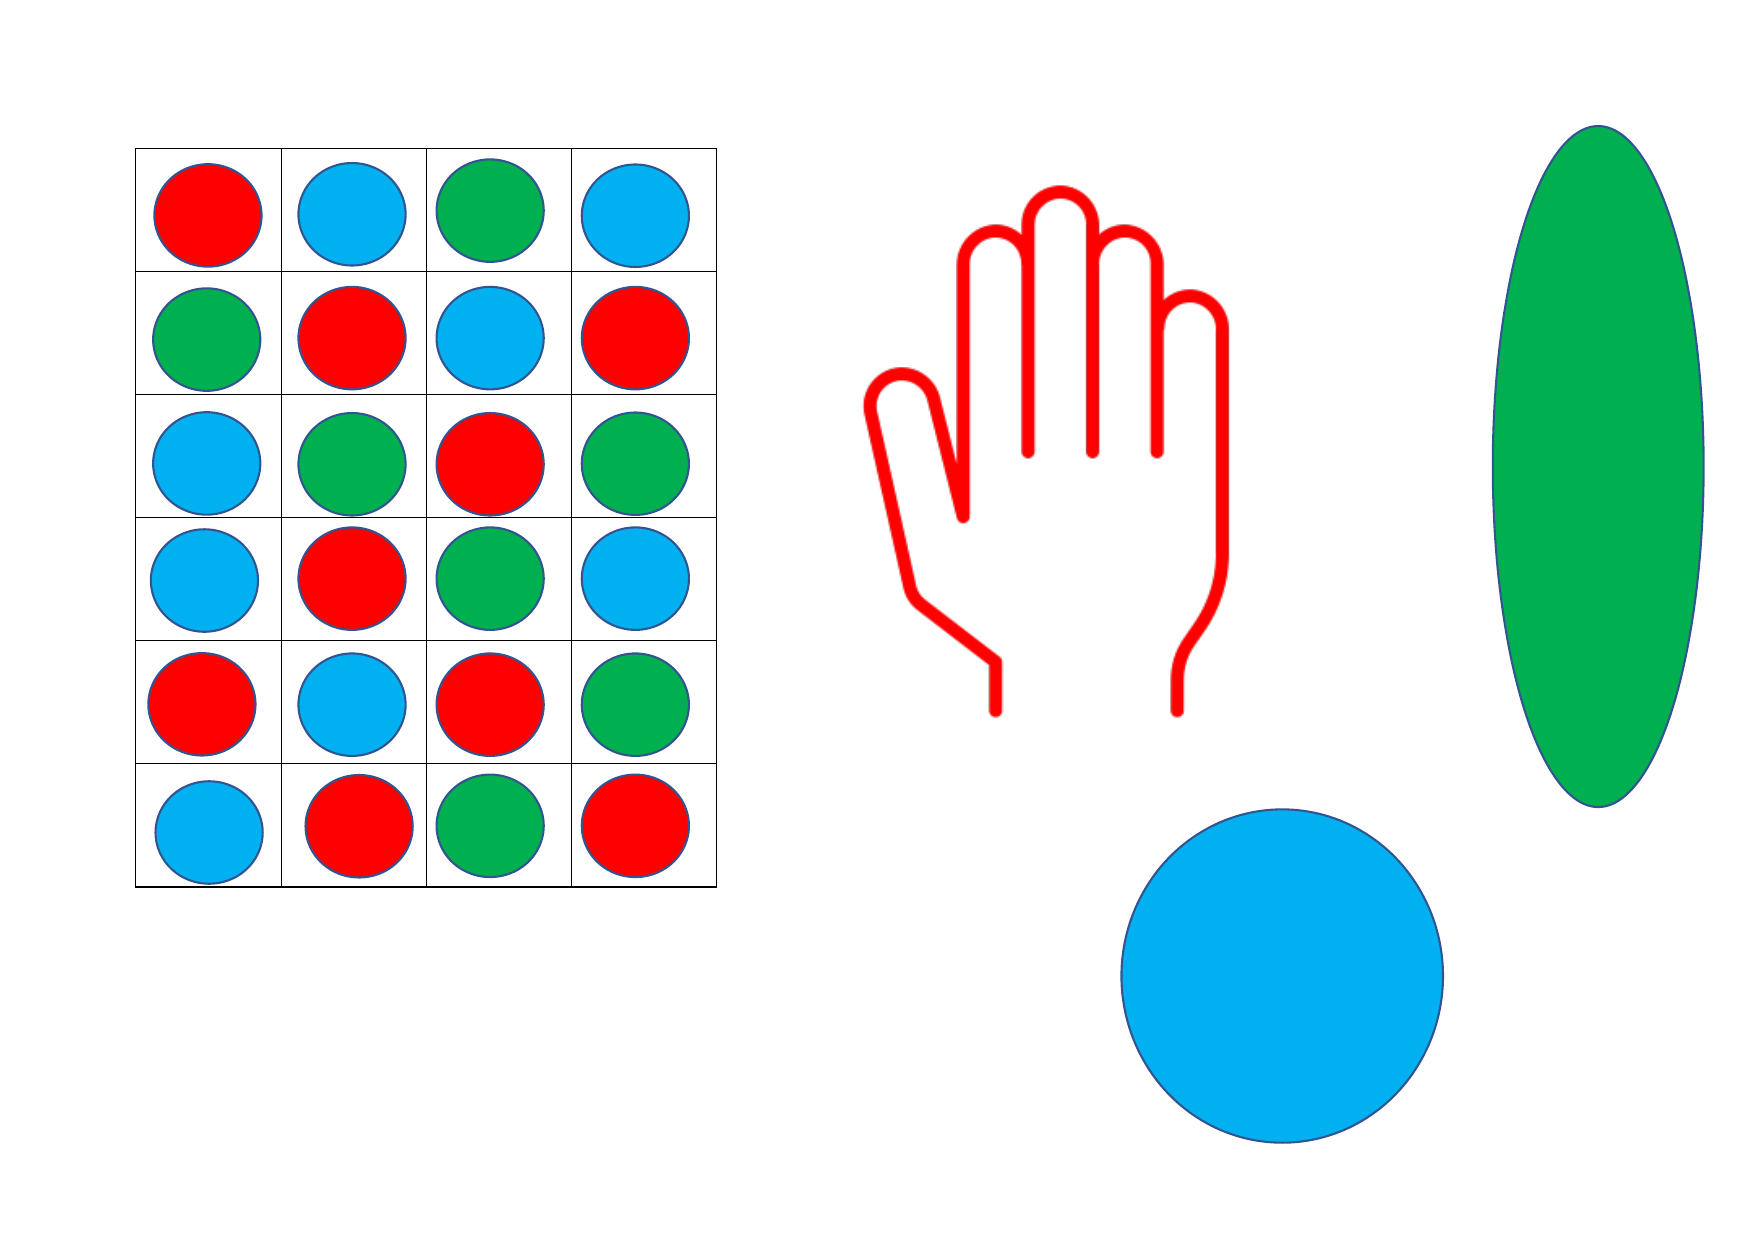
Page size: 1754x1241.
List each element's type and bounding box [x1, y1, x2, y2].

table_cell [282, 272, 426, 394]
table_cell [282, 395, 426, 517]
table_cell [136, 272, 281, 394]
table_cell [282, 518, 426, 640]
table_cell [572, 272, 716, 394]
table_cell [572, 641, 716, 763]
table_header [136, 149, 281, 271]
table_cell [427, 764, 571, 886]
table_cell [136, 764, 281, 886]
table_cell [136, 395, 281, 517]
table_cell [282, 764, 426, 886]
table_cell [427, 641, 571, 763]
table_header [282, 149, 426, 271]
table_header [427, 149, 571, 271]
table_cell [136, 641, 281, 763]
table_cell [136, 518, 281, 640]
table_cell [427, 272, 571, 394]
table_cell [427, 518, 571, 640]
table_cell [282, 641, 426, 763]
table_cell [572, 764, 716, 886]
table_cell [572, 518, 716, 640]
table_cell [572, 395, 716, 517]
picture [736, 147, 1359, 770]
table_cell [427, 395, 571, 517]
table_header [572, 149, 716, 271]
